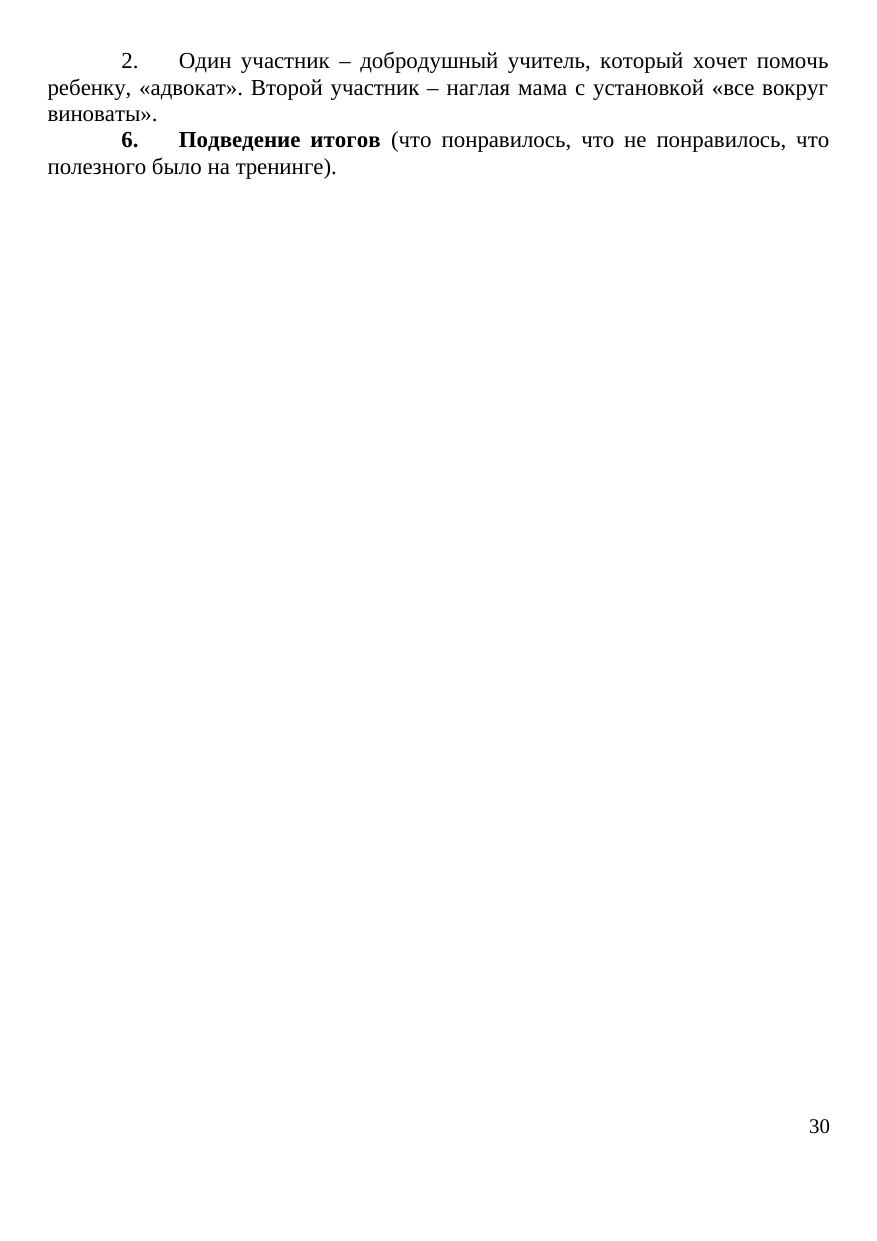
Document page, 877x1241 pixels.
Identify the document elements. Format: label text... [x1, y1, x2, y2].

list Один участник – добродушный учитель, который хочет помочь ребенку, «адвокат». Второй участник – наглая мама с установкой «все вокруг виноваты». [47, 47, 830, 126]
list Подведение итогов (что понравилось, что не понравилось, что полезного было на тренинге). [47, 126, 830, 179]
